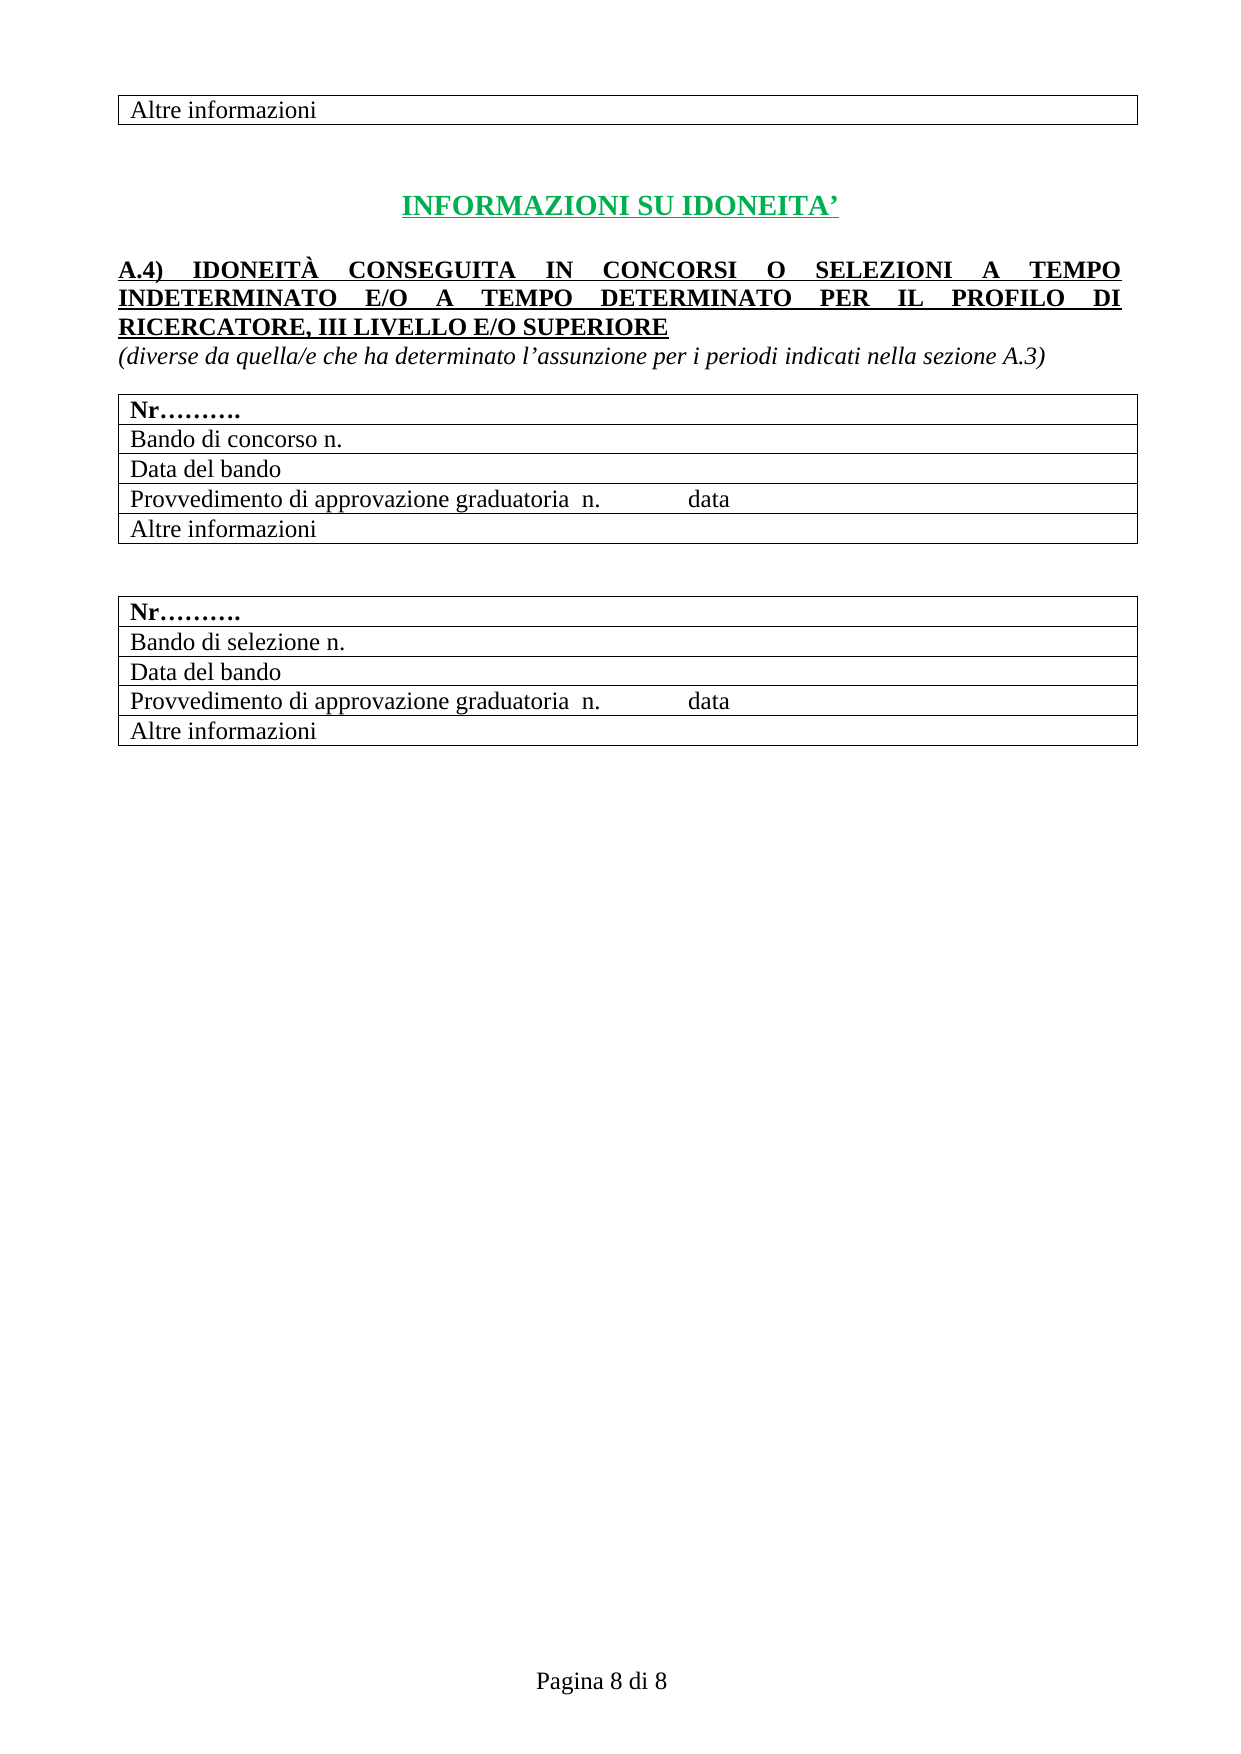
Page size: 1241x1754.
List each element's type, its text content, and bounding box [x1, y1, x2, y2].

table_cell Data del bando [119, 657, 1137, 685]
text (diverse da quella/e che ha determinato l’assunzione per i periodi indicati nella sezione A.3) [118, 341, 1122, 370]
table_cell Altre informazioni [119, 96, 1137, 124]
table_cell Altre informazioni [119, 514, 1137, 543]
table_cell Provvedimento di approvazione graduatoria n. data [119, 686, 1137, 715]
text INFORMAZIONI SU IDONEITA’ [118, 188, 1122, 221]
text A.4) IDONEITÀ CONSEGUITA IN CONCORSI O SELEZIONI A TEMPO INDETERMINATO E/O A TEMPO DETERMINATO PER IL PROFILO DI RICERCATORE, III LIVELLO E/O SUPERIORE [118, 281, 1122, 308]
table_cell Data del bando [119, 454, 1137, 483]
table_cell Bando di selezione n. [119, 627, 1137, 656]
text A.4) IDONEITÀ CONSEGUITA IN CONCORSI O SELEZIONI A TEMPO INDETERMINATO E/O A TEMPO DETERMINATO PER IL PROFILO DI RICERCATORE, III LIVELLO E/O SUPERIORE [118, 255, 1122, 280]
text A.4) IDONEITÀ CONSEGUITA IN CONCORSI O SELEZIONI A TEMPO INDETERMINATO E/O A TEMPO DETERMINATO PER IL PROFILO DI RICERCATORE, III LIVELLO E/O SUPERIORE [118, 310, 1122, 341]
table_header Nr………. [119, 597, 1137, 626]
table_header Nr………. [119, 395, 1137, 423]
table_cell Provvedimento di approvazione graduatoria n. data [119, 484, 1137, 513]
table_cell Bando di concorso n. [119, 425, 1137, 453]
table_cell Altre informazioni [119, 716, 1137, 745]
